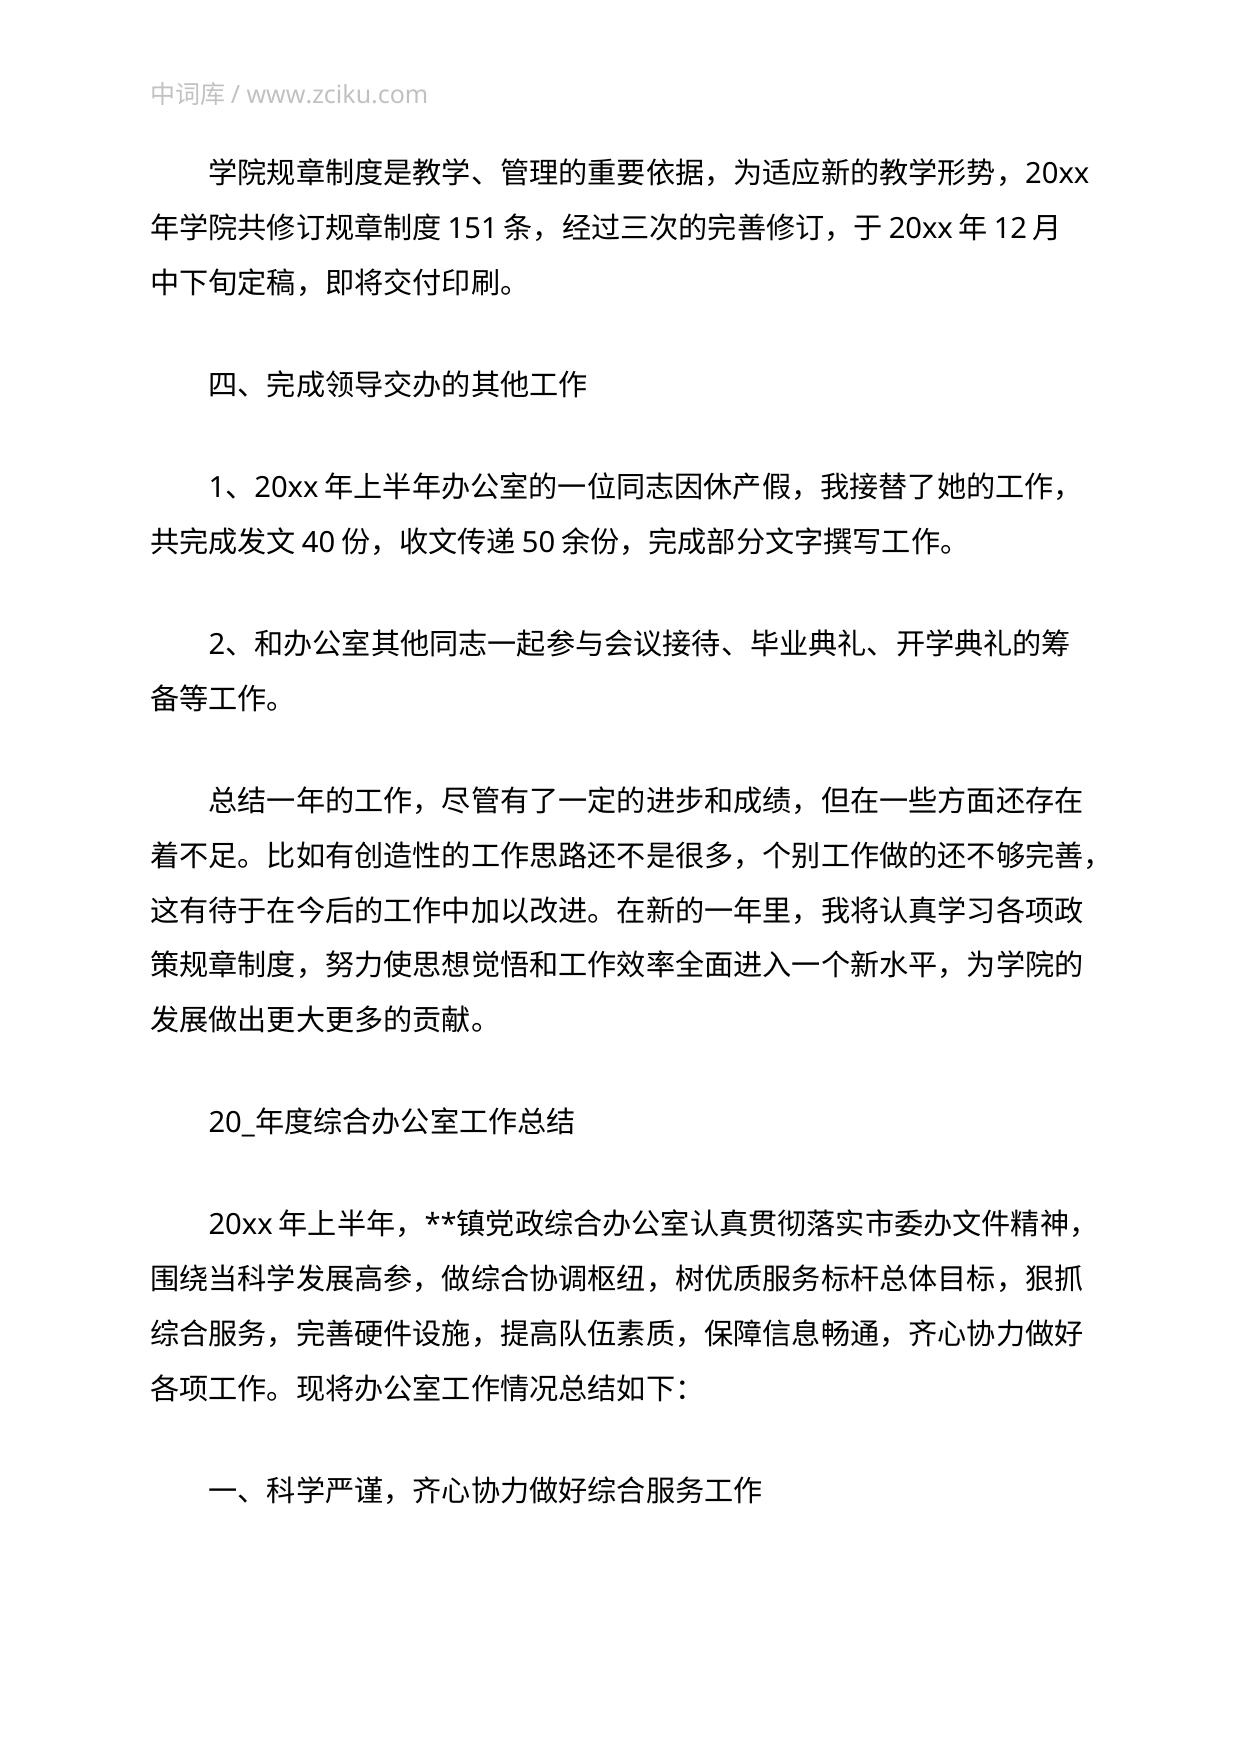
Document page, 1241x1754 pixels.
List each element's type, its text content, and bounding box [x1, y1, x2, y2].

text 学院规章制度是教学、管理的重要依据，为适应新的教学形势，20xx年学院共修订规章制度151条，经过三次的完善修订，于20xx年12月中下旬定稿，即将交付印刷。 [150, 150, 1090, 302]
text 一、科学严谨，齐心协力做好综合服务工作 [150, 1467, 1090, 1509]
text 总结一年的工作，尽管有了一定的进步和成绩，但在一些方面还存在着不足。比如有创造性的工作思路还不是很多，个别工作做的还不够完善，这有待于在今后的工作中加以改进。在新的一年里，我将认真学习各项政策规章制度，努力使思想觉悟和工作效率全面进入一个新水平，为学院的发展做出更大更多的贡献。 [150, 777, 1090, 1039]
text 20xx年上半年，**镇党政综合办公室认真贯彻落实市委办文件精神，围绕当科学发展高参，做综合协调枢纽，树优质服务标杆总体目标，狠抓综合服务，完善硬件设施，提高队伍素质，保障信息畅通，齐心协力做好各项工作。现将办公室工作情况总结如下： [150, 1201, 1090, 1408]
text 1、20xx年上半年办公室的一位同志因休产假，我接替了她的工作，共完成发文40份，收文传递50余份，完成部分文字撰写工作。 [150, 463, 1090, 561]
text 四、完成领导交办的其他工作 [150, 362, 1090, 404]
text 20_年度综合办公室工作总结 [150, 1099, 1090, 1141]
text 2、和办公室其他同志一起参与会议接待、毕业典礼、开学典礼的筹备等工作。 [150, 621, 1090, 718]
